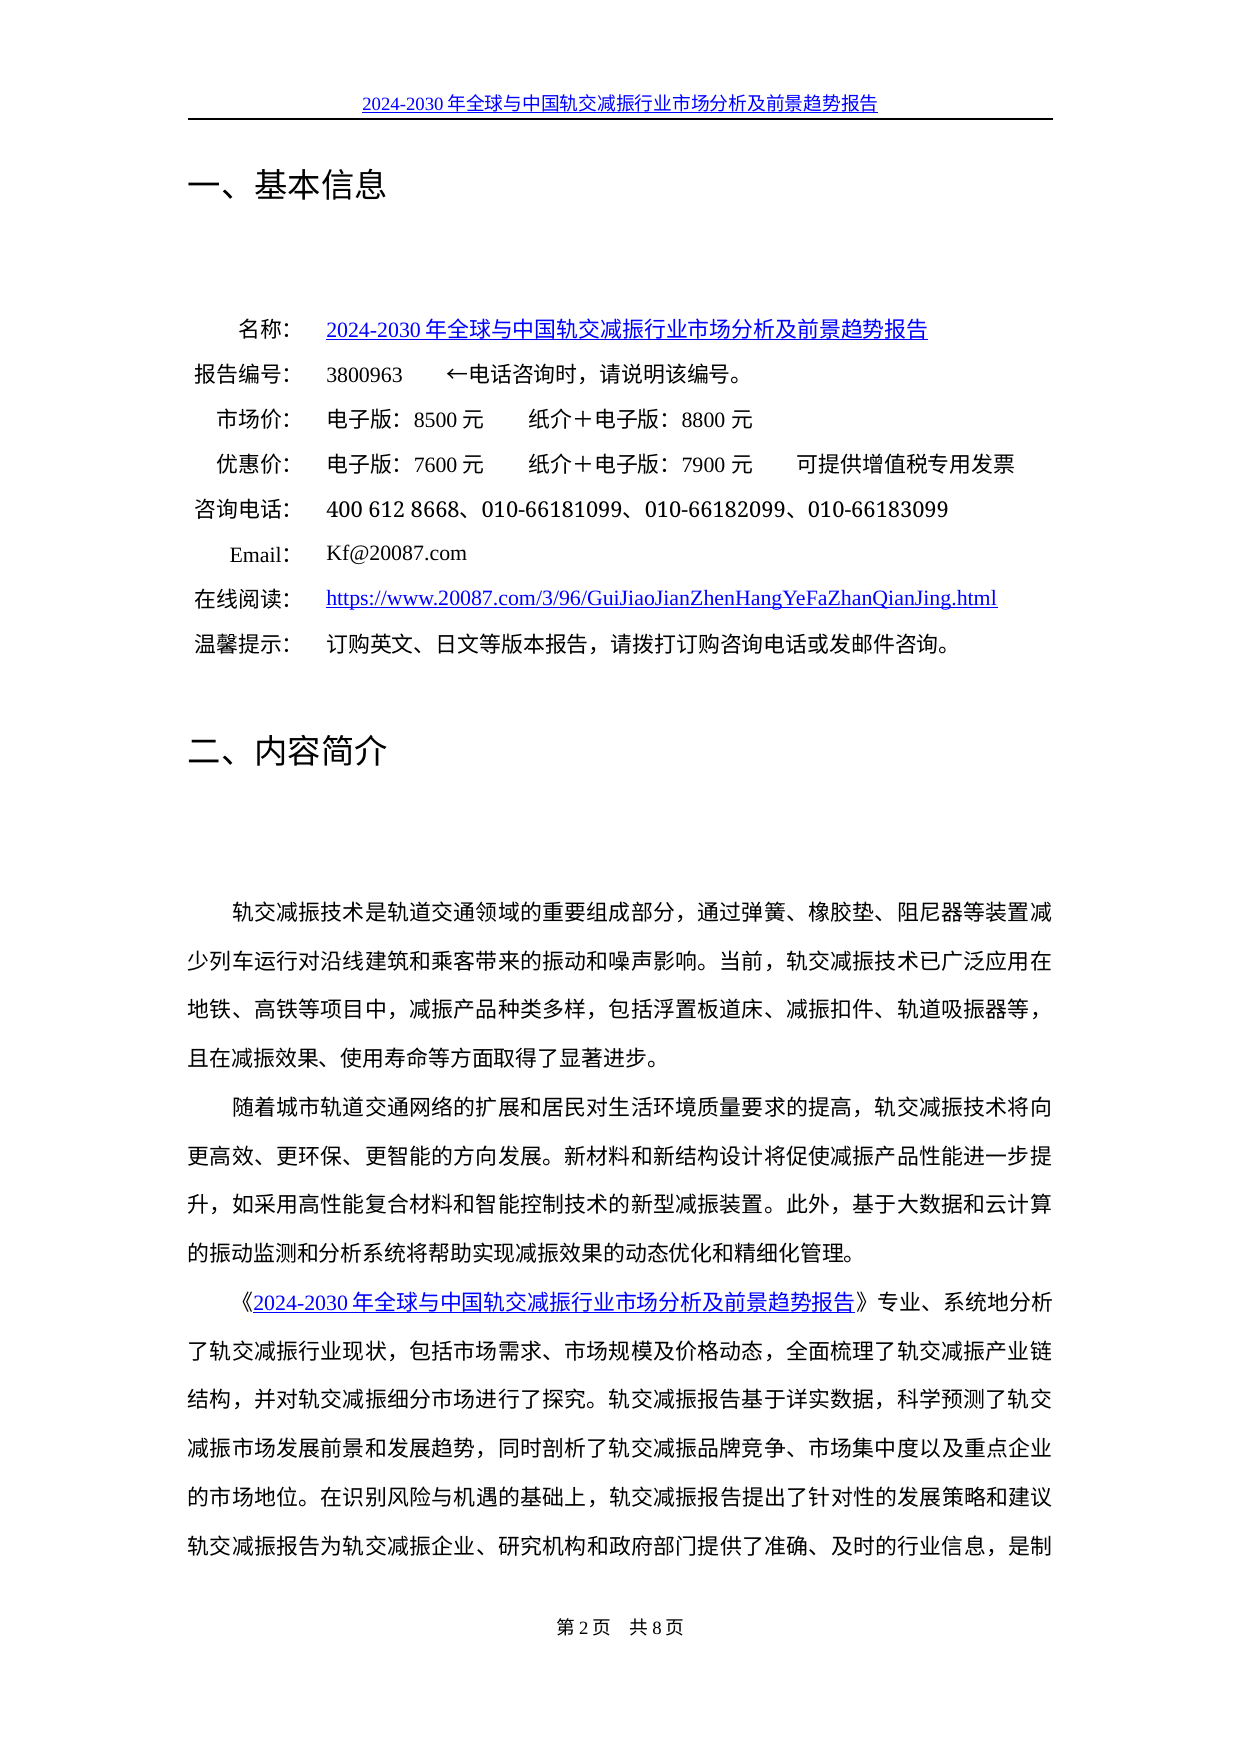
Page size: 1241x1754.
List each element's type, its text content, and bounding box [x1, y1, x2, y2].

table_cell 温馨提示： [167, 627, 315, 672]
table_cell 在线阅读： [167, 582, 315, 627]
table_header 2024-2030年全球与中国轨交减振行业市场分析及前景趋势报告 [315, 312, 1073, 357]
table_cell 优惠价： [167, 447, 315, 492]
table_cell 3800963 ←电话咨询时，请说明该编号。 [315, 357, 1073, 402]
table_cell 电子版：7600 元 纸介＋电子版：7900 元 可提供增值税专用发票 [315, 447, 1073, 492]
table_cell 400 612 8668、010-66181099、010-66182099、010-66183099 [315, 492, 1073, 537]
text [187, 894, 1053, 1561]
title 一、基本信息 [187, 150, 1053, 215]
table_cell Email： [167, 537, 315, 582]
table_cell 订购英文、日文等版本报告，请拨打订购咨询电话或发邮件咨询。 [315, 627, 1073, 672]
table_header 名称： [167, 312, 315, 357]
table_cell 电子版：8500 元 纸介＋电子版：8800 元 [315, 402, 1073, 447]
table_cell [315, 582, 1073, 627]
table_cell 报告编号： [167, 357, 315, 402]
title 二、内容简介 [187, 717, 1053, 782]
table_cell 市场价： [167, 402, 315, 447]
table_cell Kf@20087.com [315, 537, 1073, 582]
table_cell 咨询电话： [167, 492, 315, 537]
